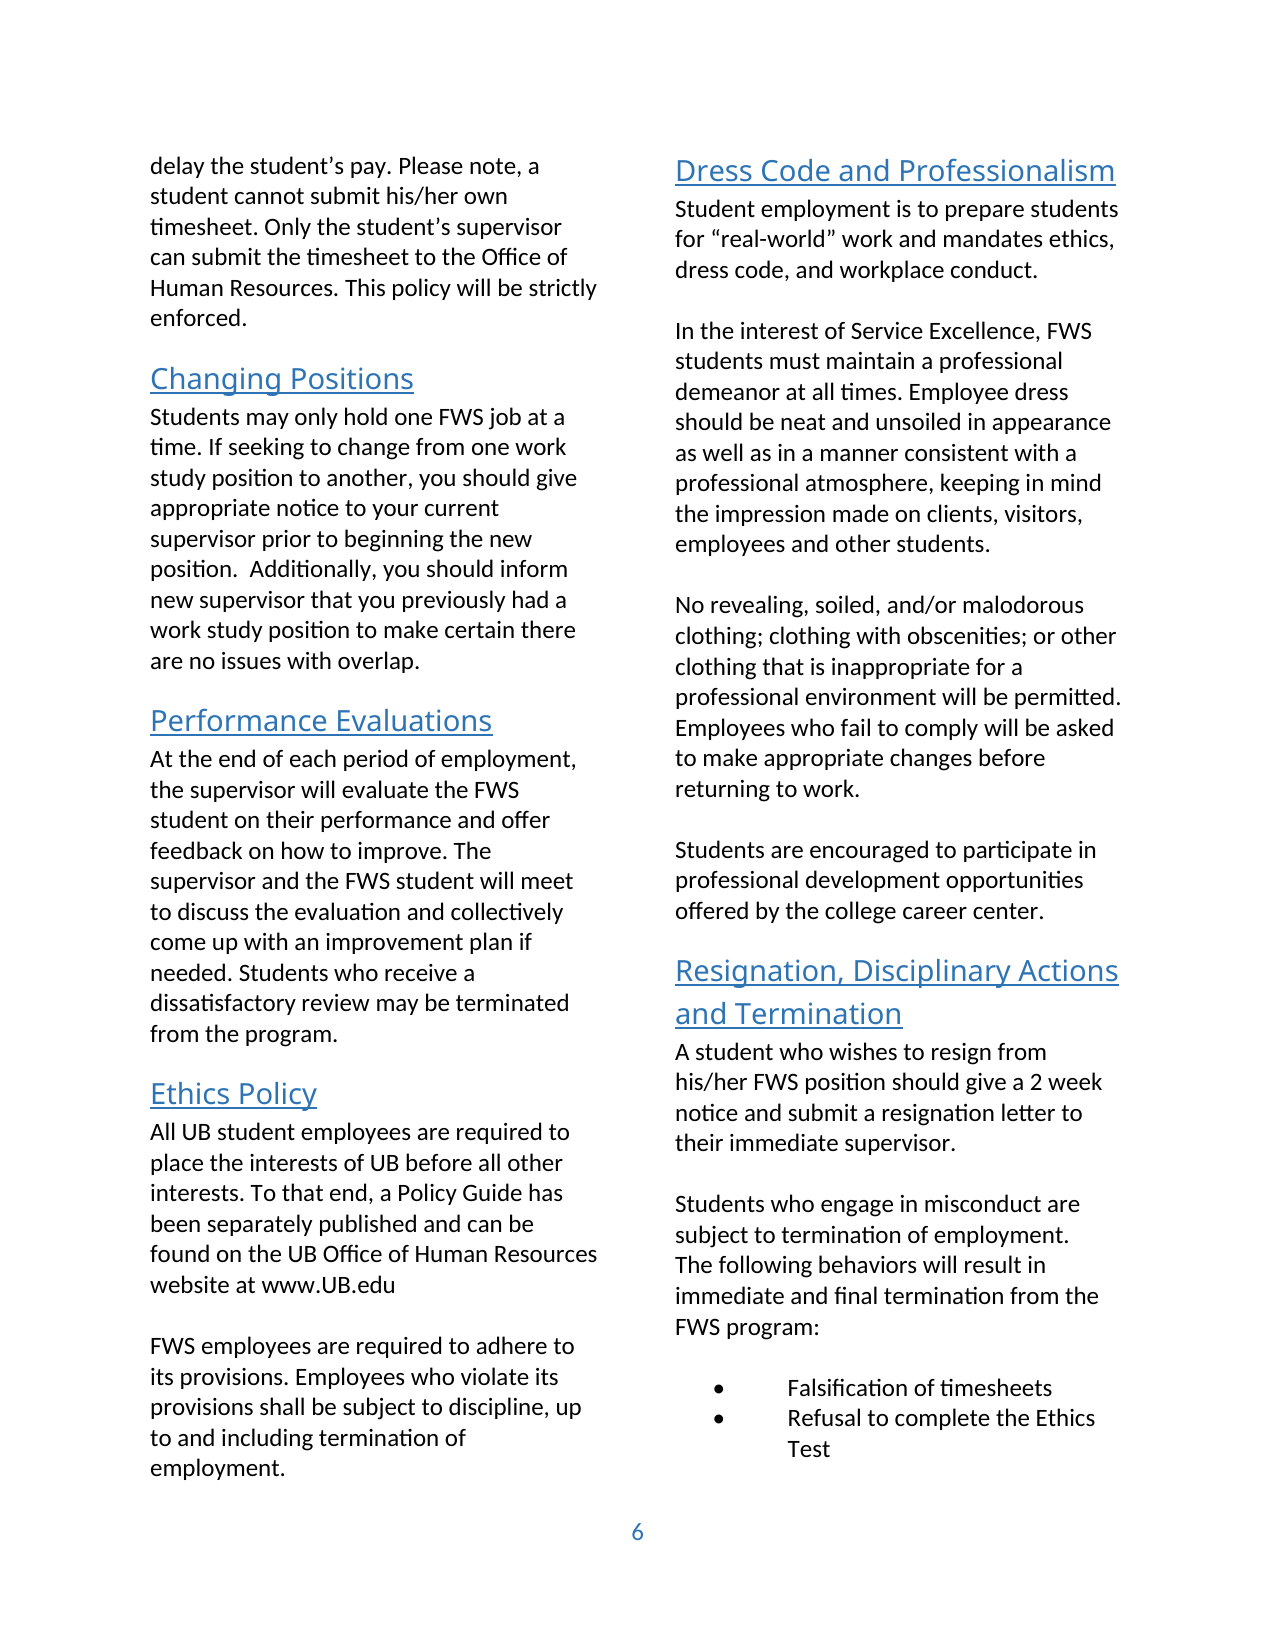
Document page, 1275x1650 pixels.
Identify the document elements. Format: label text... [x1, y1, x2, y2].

subtitle Changing Positions [150, 358, 600, 398]
text All UB student employees are required to place the interests of UB before all other interests. To that end, a Policy Guide has been separately published and can be found on the UB Office of Human Resources website at www.UB.edu [150, 1116, 600, 1299]
text A student who wishes to resign from his/her FWS position should give a 2 week notice and submit a resignation letter to their immediate supervisor. [675, 1036, 1125, 1158]
text Students who engage in misconduct are subject to termination of employment. [675, 1188, 1125, 1249]
list Refusal to complete the Ethics Test [712, 1402, 1125, 1463]
text The following behaviors will result in immediate and final termination from the FWS program: [675, 1249, 1125, 1341]
subtitle Performance Evaluations [150, 701, 600, 740]
list Falsification of timesheets [712, 1372, 1125, 1402]
subtitle Ethics Policy [150, 1074, 600, 1113]
text No revealing, soiled, and/or malodorous clothing; clothing with obscenities; or other clothing that is inappropriate for a professional environment will be permitted. Employees who fail to comply will be asked to make appropriate changes before returning to work. [675, 589, 1125, 803]
text Students are encouraged to participate in professional development opportunities offered by the college career center. [675, 834, 1125, 925]
text FWS employees are required to adhere to its provisions. Employees who violate its provisions shall be subject to discipline, up to and including termination of employment. [150, 1330, 600, 1483]
subtitle Dress Code and Professionalism [675, 150, 1125, 190]
text Student employment is to prepare students for “real-world” work and mandates ethics, dress code, and workplace conduct. [675, 193, 1125, 284]
text Students may only hold one FWS job at a time. If seeking to change from one work study position to another, you should give appropriate notice to your current supervisor prior to beginning the new position. Additionally, you should inform new supervisor that you previously had a work study position to make certain there are no issues with overlap. [150, 401, 600, 676]
text In the interest of Service Excellence, FWS students must maintain a professional demeanor at all times. Employee dress should be neat and unsoiled in appearance as well as in a manner consistent with a professional atmosphere, keeping in mind the impression made on clients, visitors, employees and other students. [675, 315, 1125, 559]
subtitle Resignation, Disciplinary Actions and Termination [675, 950, 1125, 1033]
text At the end of each period of employment, the supervisor will evaluate the FWS student on their performance and offer feedback on how to improve. The supervisor and the FWS student will meet to discuss the evaluation and collectively come up with an improvement plan if needed. Students who receive a dissatisfactory review may be terminated from the program. [150, 743, 600, 1049]
